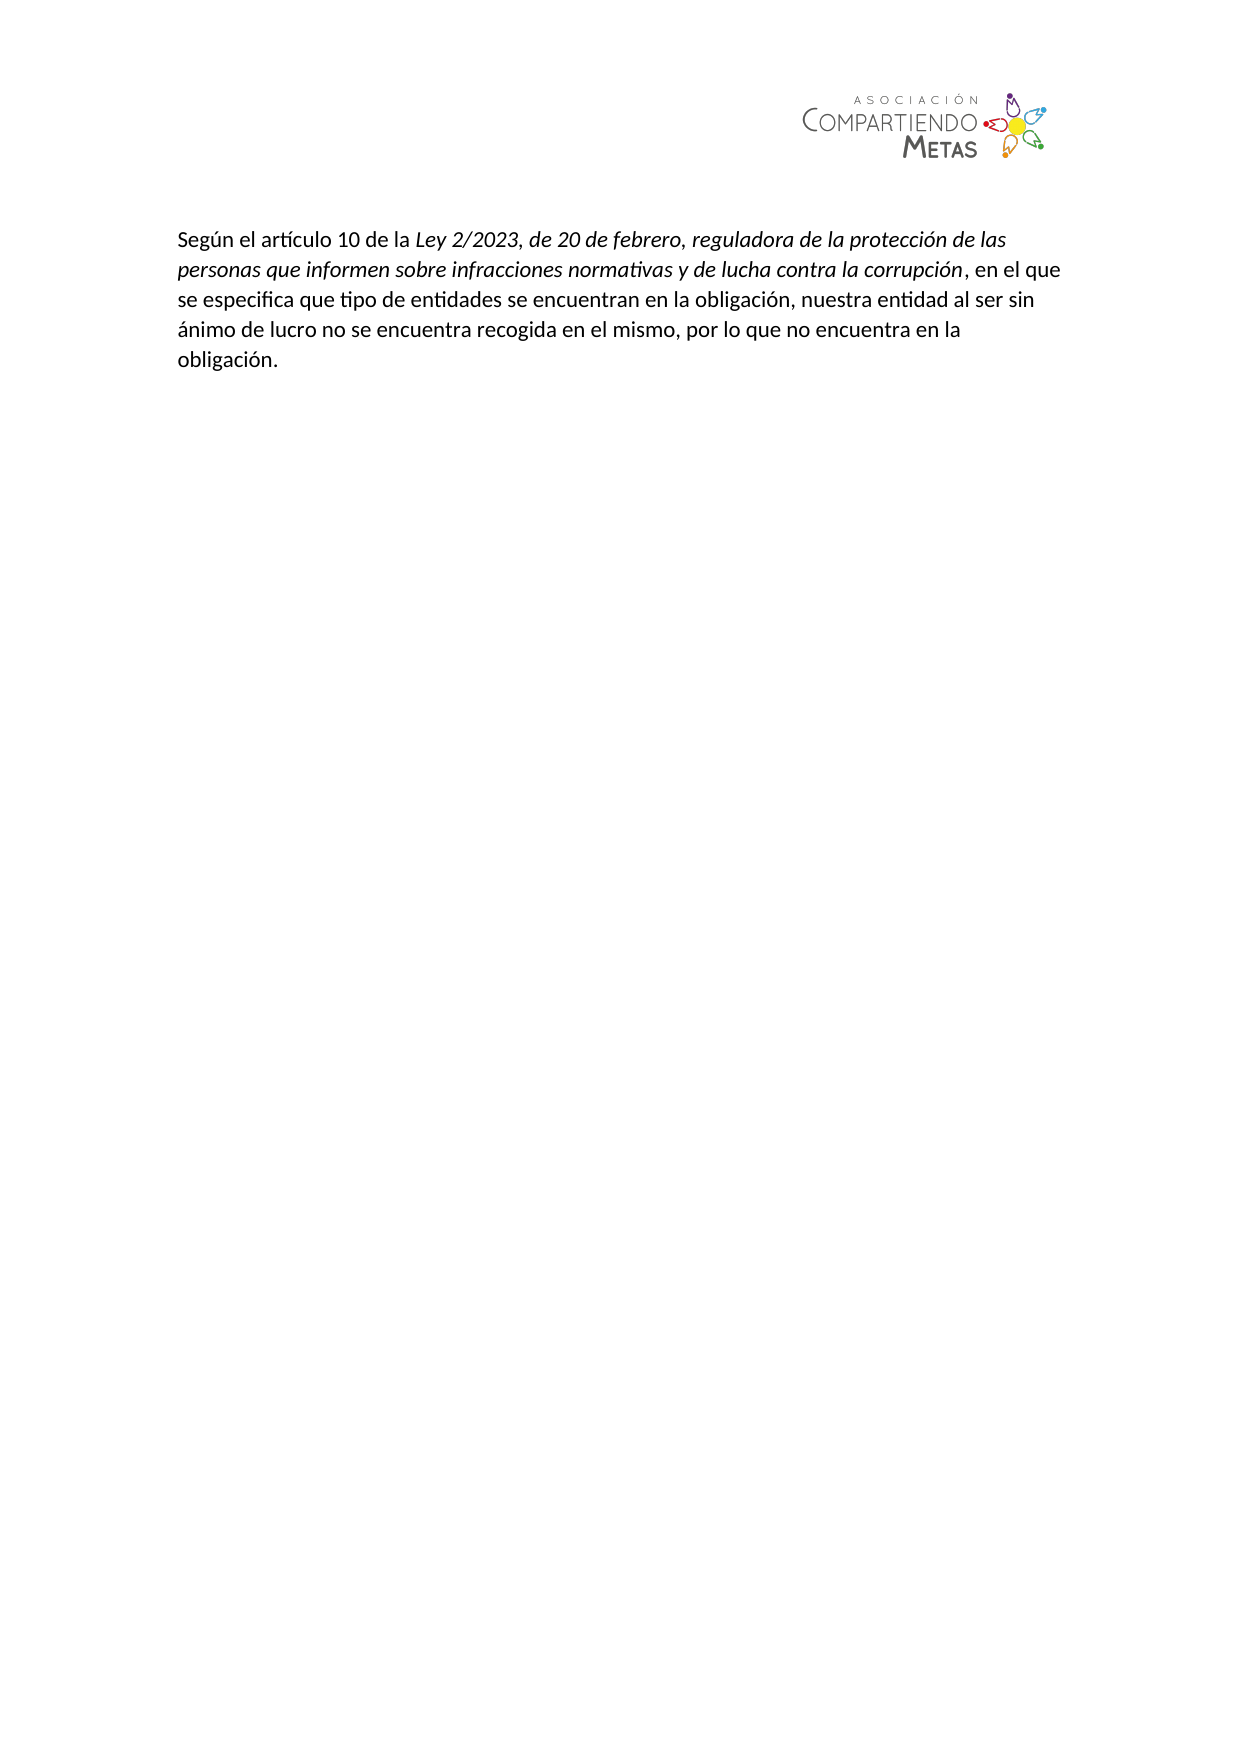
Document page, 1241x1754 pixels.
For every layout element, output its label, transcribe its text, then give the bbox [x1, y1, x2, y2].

text Según el artículo 10 de la Ley 2/2023, de 20 de febrero, reguladora de la protección de las personas que informen sobre infracciones normativas y de lucha contra la corrupción, en el que se especifica que tipo de entidades se encuentran en la obligación, nuestra entidad al ser sin ánimo de lucro no se encuentra recogida en el mismo, por lo que no encuentra en la obligación. [177, 225, 1063, 374]
picture [785, 73, 1064, 178]
